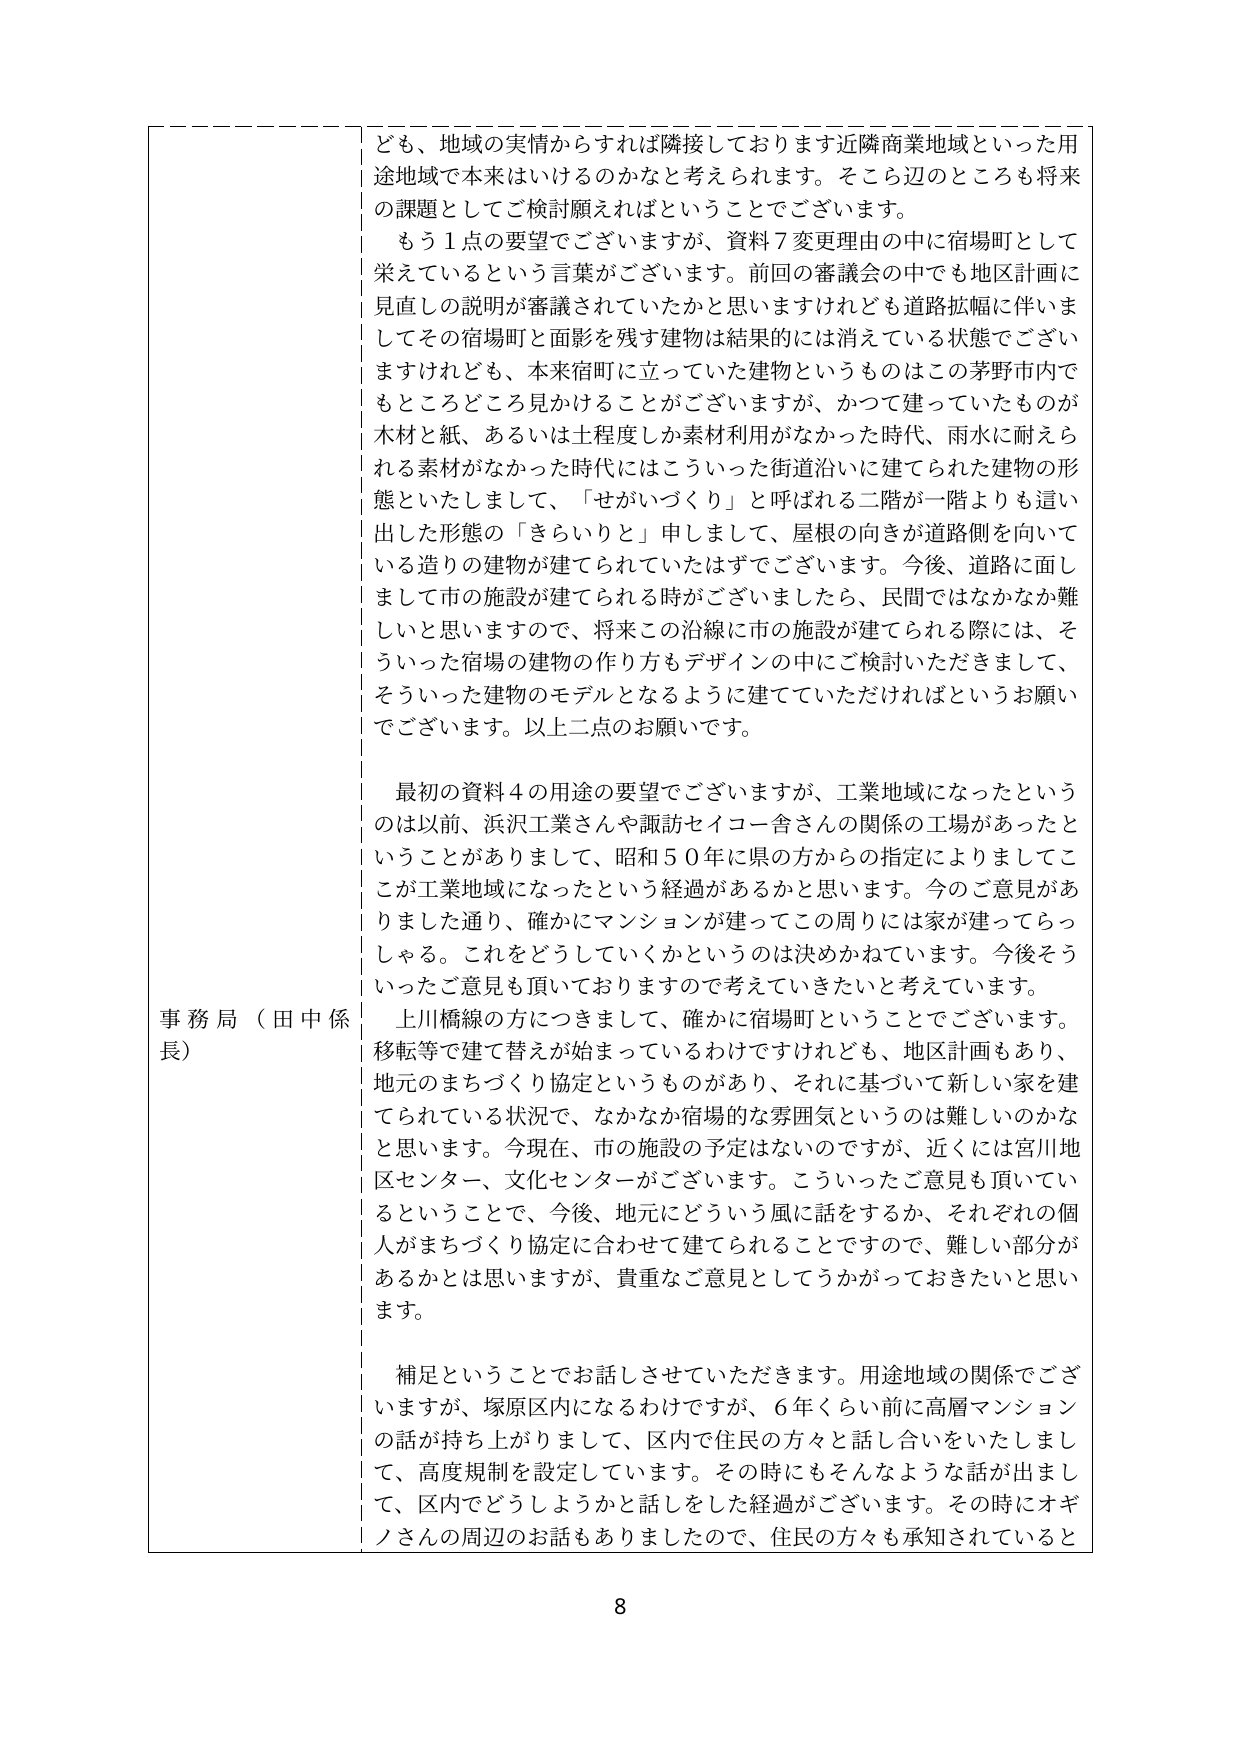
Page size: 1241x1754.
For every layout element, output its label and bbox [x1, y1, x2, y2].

table_cell [149, 126, 362, 1552]
table_cell [362, 126, 1092, 1552]
